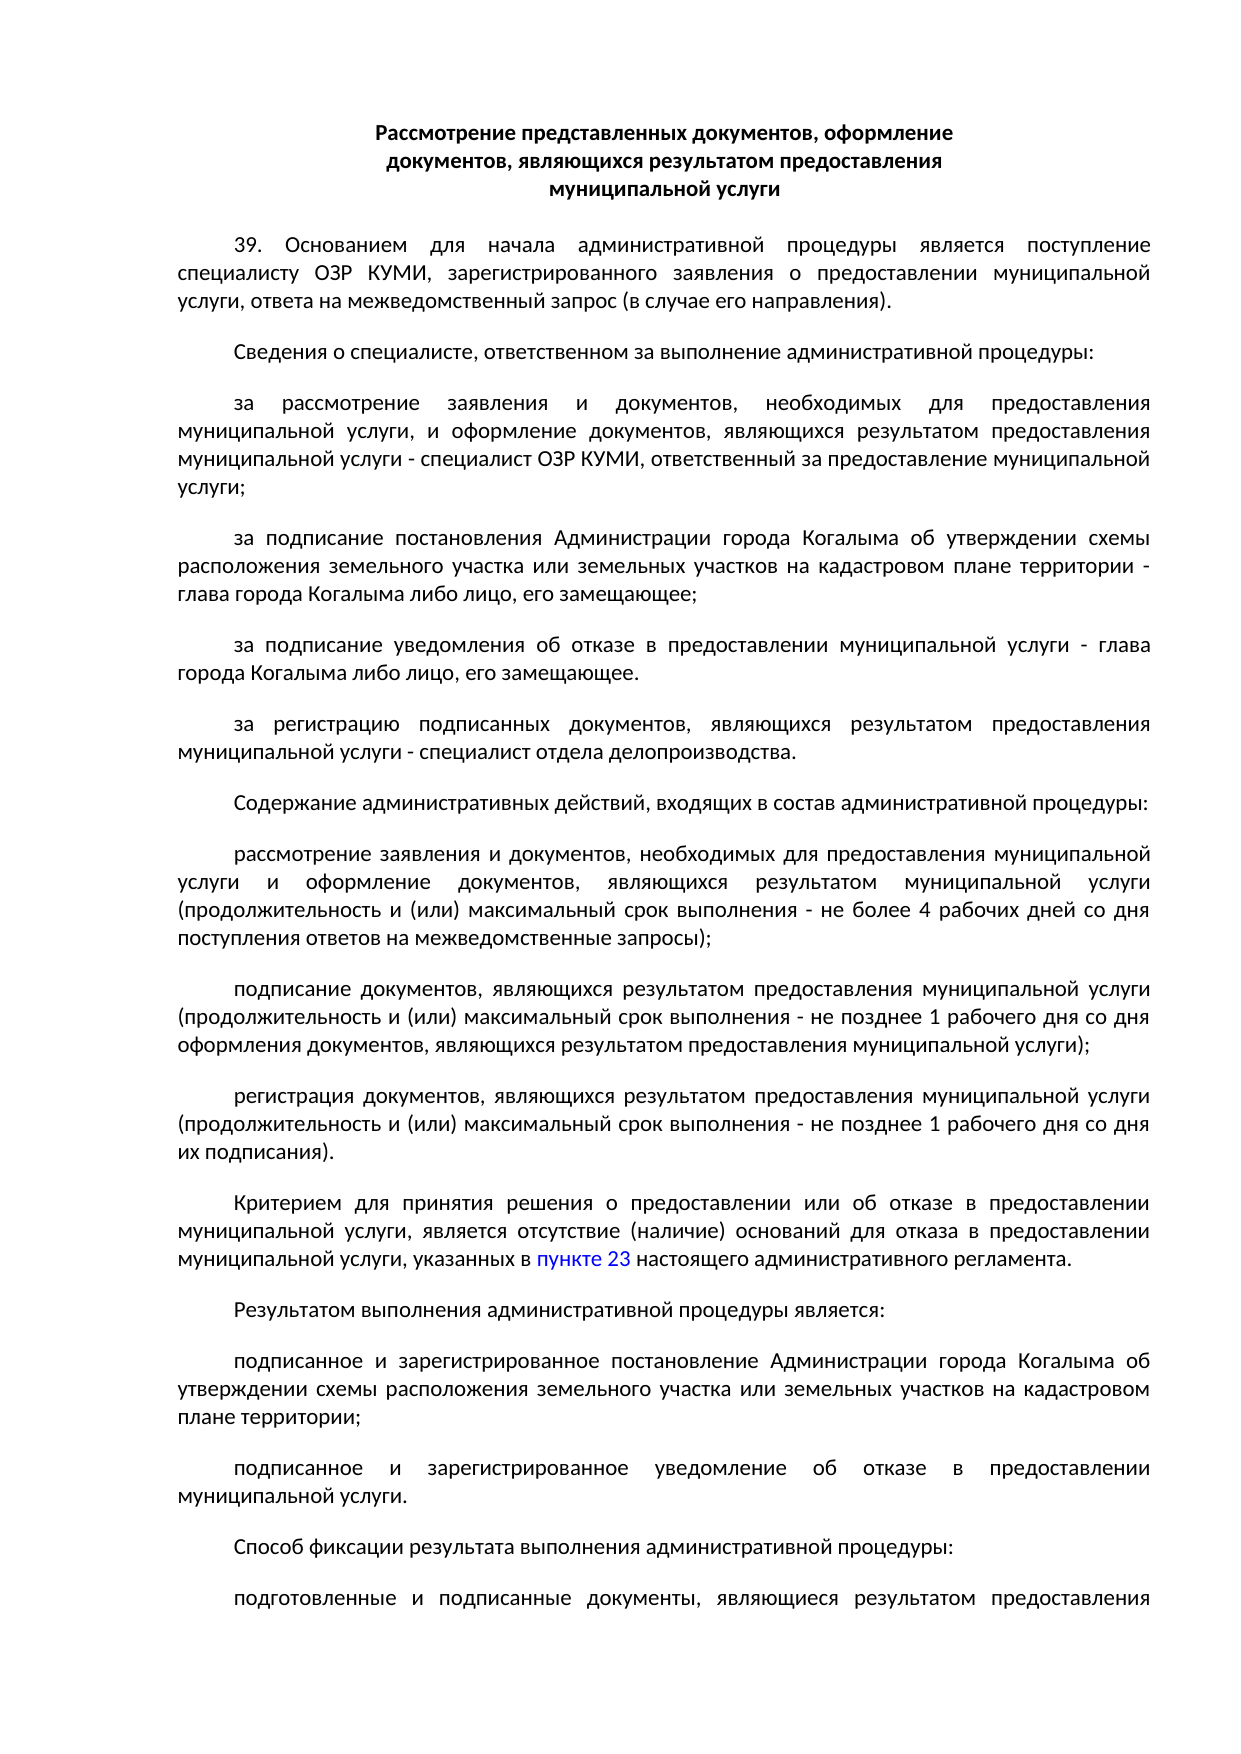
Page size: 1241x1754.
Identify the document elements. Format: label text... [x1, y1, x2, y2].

text 39. Основанием для начала административной процедуры является поступление специалисту ОЗР КУМИ, зарегистрированного заявления о предоставлении муниципальной услуги, ответа на межведомственный запрос (в случае его направления). [177, 230, 1152, 314]
title Рассмотрение представленных документов, оформление [177, 118, 1152, 146]
text за регистрацию подписанных документов, являющихся результатом предоставления муниципальной услуги - специалист отдела делопроизводства. [177, 709, 1152, 765]
text рассмотрение заявления и документов, необходимых для предоставления муниципальной услуги и оформление документов, являющихся результатом муниципальной услуги (продолжительность и (или) максимальный срок выполнения - не более 4 рабочих дней со дня поступления ответов на межведомственные запросы); [177, 839, 1152, 951]
text Критерием для принятия решения о предоставлении или об отказе в предоставлении муниципальной услуги, является отсутствие (наличие) оснований для отказа в предоставлении муниципальной услуги, указанных в пункте 23 настоящего административного регламента. [177, 1188, 1152, 1272]
text регистрация документов, являющихся результатом предоставления муниципальной услуги (продолжительность и (или) максимальный срок выполнения - не позднее 1 рабочего дня со дня их подписания). [177, 1081, 1152, 1165]
text Способ фиксации результата выполнения административной процедуры: [177, 1532, 1152, 1560]
text подписание документов, являющихся результатом предоставления муниципальной услуги (продолжительность и (или) максимальный срок выполнения - не позднее 1 рабочего дня со дня оформления документов, являющихся результатом предоставления муниципальной услуги); [177, 974, 1152, 1058]
text Результатом выполнения административной процедуры является: [177, 1295, 1152, 1323]
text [177, 1583, 1152, 1611]
text Содержание административных действий, входящих в состав административной процедуры: [177, 788, 1152, 816]
text за подписание уведомления об отказе в предоставлении муниципальной услуги - глава города Когалыма либо лицо, его замещающее. [177, 630, 1152, 686]
text за рассмотрение заявления и документов, необходимых для предоставления муниципальной услуги, и оформление документов, являющихся результатом предоставления муниципальной услуги - специалист ОЗР КУМИ, ответственный за предоставление муниципальной услуги; [177, 388, 1152, 500]
text Сведения о специалисте, ответственном за выполнение административной процедуры: [177, 337, 1152, 365]
text подписанное и зарегистрированное уведомление об отказе в предоставлении муниципальной услуги. [177, 1453, 1152, 1509]
text за подписание постановления Администрации города Когалыма об утверждении схемы расположения земельного участка или земельных участков на кадастровом плане территории - глава города Когалыма либо лицо, его замещающее; [177, 523, 1152, 607]
title муниципальной услуги [177, 174, 1152, 202]
title документов, являющихся результатом предоставления [177, 146, 1152, 174]
text подписанное и зарегистрированное постановление Администрации города Когалыма об утверждении схемы расположения земельного участка или земельных участков на кадастровом плане территории; [177, 1346, 1152, 1430]
